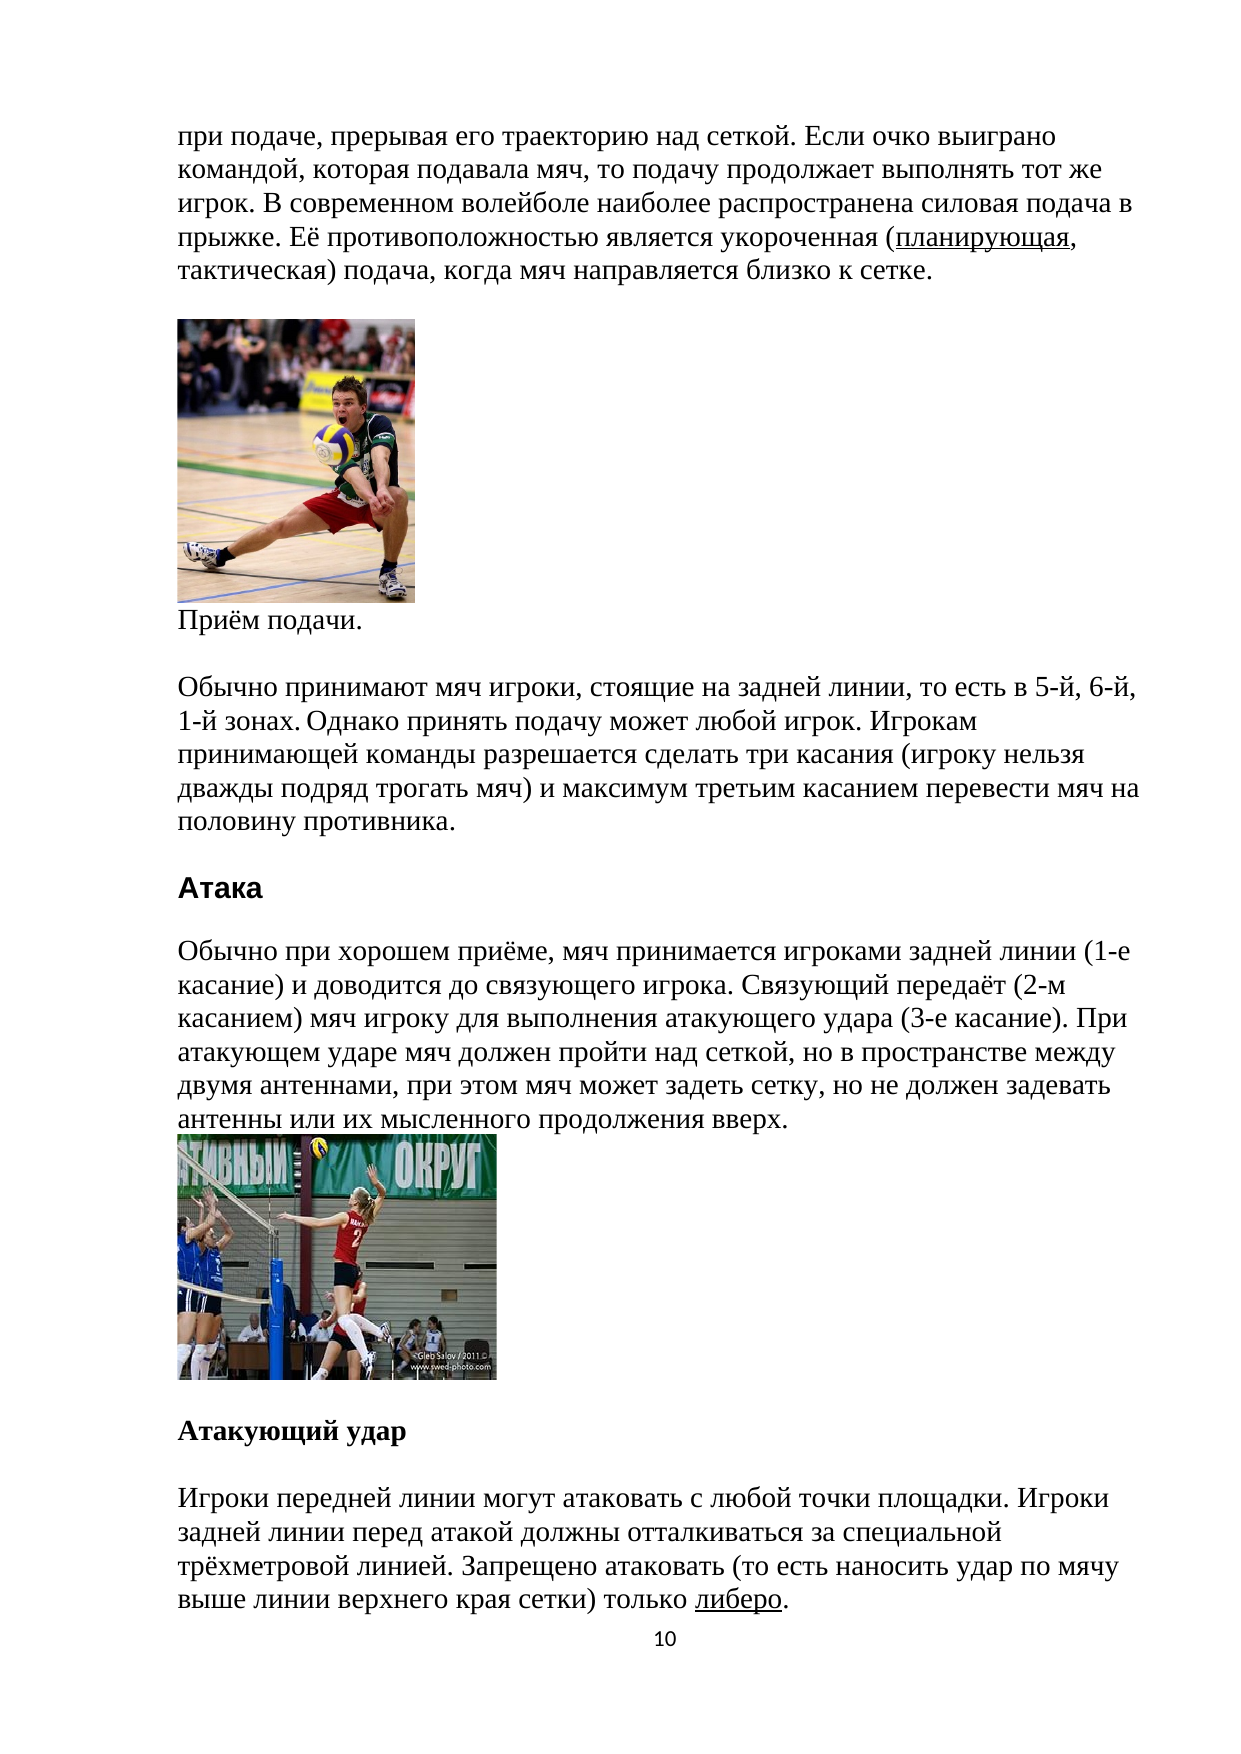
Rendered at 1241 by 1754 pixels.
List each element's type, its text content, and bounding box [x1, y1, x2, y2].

text Атака [177, 871, 1152, 905]
text Обычно при хорошем приёме, мяч принимается игроками задней линии (1-е касание) и доводится до связующего игрока. Связующий передаёт (2-м касанием) мяч игроку для выполнения атакующего удара (3-е касание). При атакующем ударе мяч должен пройти над сеткой, но в пространстве между двумя антеннами, при этом мяч может задеть сетку, но не должен задевать антенны или их мысленного продолжения вверх. [177, 905, 1152, 1134]
text Обычно принимают мяч игроки, стоящие на задней линии, то есть в 5-й, 6-й, 1-й зонах. Однако принять подачу может любой игрок. Игрокам принимающей команды разрешается сделать три касания (игроку нельзя дважды подряд трогать мяч) и максимум третьим касанием перевести мяч на половину противника. [177, 669, 1152, 837]
text Игроки передней линии могут атаковать с любой точки площадки. Игроки задней линии перед атакой должны отталкиваться за специальной трёхметровой линией. Запрещено атаковать (то есть наносить удар по мячу выше линии верхнего края сетки) только либеро. [177, 1481, 1152, 1615]
picture [177, 319, 415, 603]
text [177, 118, 1152, 286]
text Приём подачи. [177, 602, 1152, 636]
text Атакующий удар [177, 1413, 1152, 1447]
picture [177, 1134, 497, 1380]
